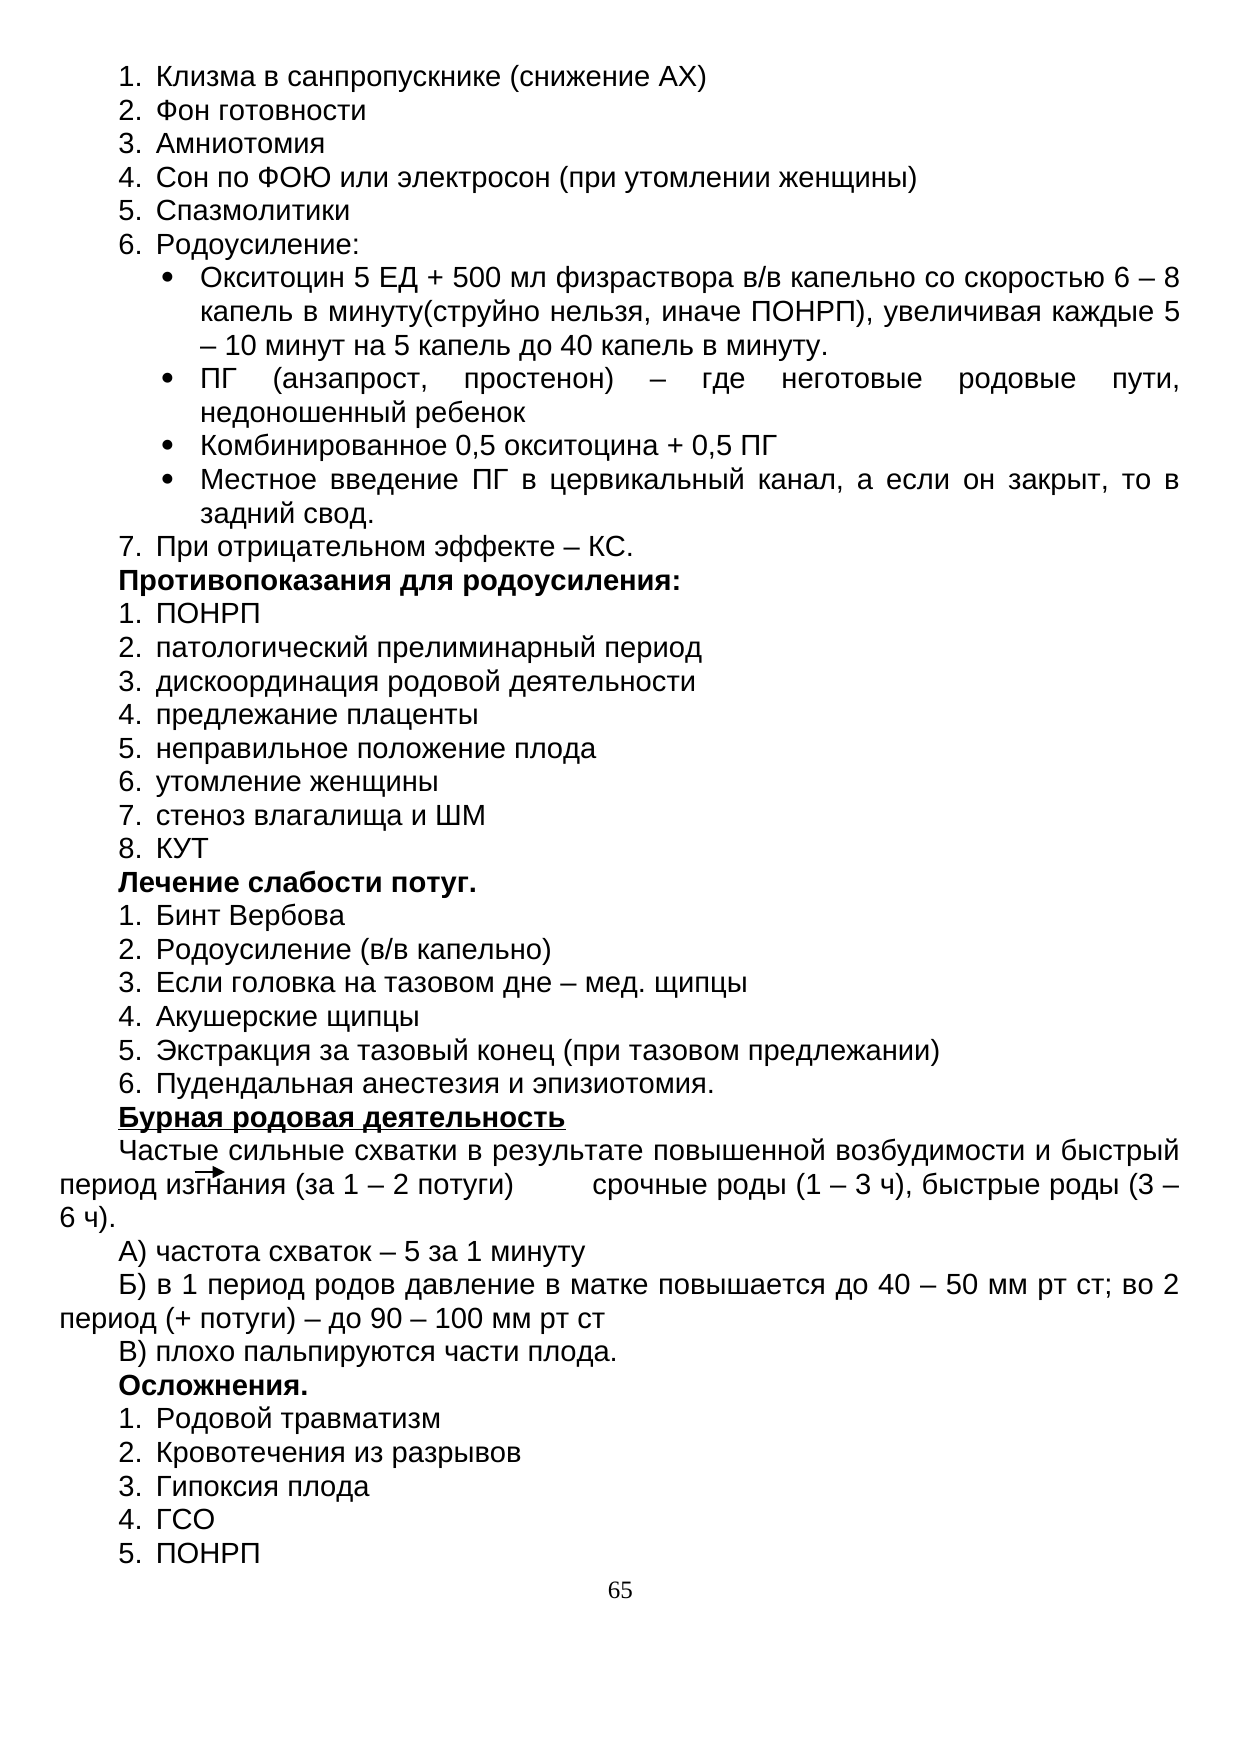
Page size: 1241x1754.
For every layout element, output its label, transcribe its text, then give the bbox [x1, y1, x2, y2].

list Родоусиление: [118, 227, 1181, 260]
text Осложнения. [118, 1368, 1181, 1402]
text Лечение слабости потуг. [59, 865, 1181, 898]
text Частые сильные схватки в результате повышенной возбудимости и быстрый период изгнания (за 1 – 2 потуги) срочные роды (1 – 3 ч), быстрые роды (3 – 6 ч). [59, 1133, 1181, 1234]
list Окситоцин 5 ЕД + 500 мл физраствора в/в капельно со скоростью 6 – 8 капель в минуту(струйно нельзя, иначе ПОНРП), увеличивая каждые 5 – 10 минут на 5 капель до 40 капель в минуту. [162, 260, 1181, 361]
list Родоусиление (в/в капельно) [118, 932, 1181, 966]
list ГСО [118, 1502, 1181, 1536]
list Клизма в санпропускнике (снижение АХ) [118, 59, 1181, 93]
text Противопоказания для родоусиления: [59, 563, 1181, 597]
list Комбинированное 0,5 окситоцина + 0,5 ПГ [162, 428, 1181, 462]
list Фон готовности [118, 93, 1181, 126]
list ПОНРП [118, 597, 1181, 630]
list Амниотомия [118, 126, 1181, 160]
list Бинт Вербова [118, 898, 1181, 932]
list Акушерские щипцы [118, 999, 1181, 1033]
list КУТ [118, 831, 1181, 865]
list неправильное положение плода [118, 731, 1181, 764]
text А) частота схваток – 5 за 1 минуту [59, 1234, 1181, 1267]
list Гипоксия плода [118, 1469, 1181, 1502]
list При отрицательном эффекте – КС. [118, 529, 1181, 563]
list ПОНРП [118, 1536, 1181, 1569]
text Бурная родовая деятельность [118, 1100, 1181, 1133]
list Сон по ФОЮ или электросон (при утомлении женщины) [118, 160, 1181, 193]
text Б) в 1 период родов давление в матке повышается до 40 – 50 мм рт ст; во 2 период (+ потуги) – до 90 – 100 мм рт ст [59, 1267, 1181, 1334]
list Родовой травматизм [118, 1402, 1181, 1435]
list Пудендальная анестезия и эпизиотомия. [118, 1066, 1181, 1100]
list стеноз влагалища и ШМ [118, 798, 1181, 831]
list патологический прелиминарный период [118, 630, 1181, 664]
list утомление женщины [118, 764, 1181, 798]
list Местное введение ПГ в цервикальный канал, а если он закрыт, то в задний свод. [162, 462, 1181, 529]
list Экстракция за тазовый конец (при тазовом предлежании) [118, 1033, 1181, 1066]
list Кровотечения из разрывов [118, 1435, 1181, 1469]
list Если головка на тазовом дне – мед. щипцы [118, 966, 1181, 999]
list Спазмолитики [118, 193, 1181, 227]
list ПГ (анзапрост, простенон) – где неготовые родовые пути, недоношенный ребенок [162, 361, 1181, 428]
list дискоординация родовой деятельности [118, 664, 1181, 697]
text В) плохо пальпируются части плода. [59, 1334, 1181, 1368]
list предлежание плаценты [118, 697, 1181, 731]
